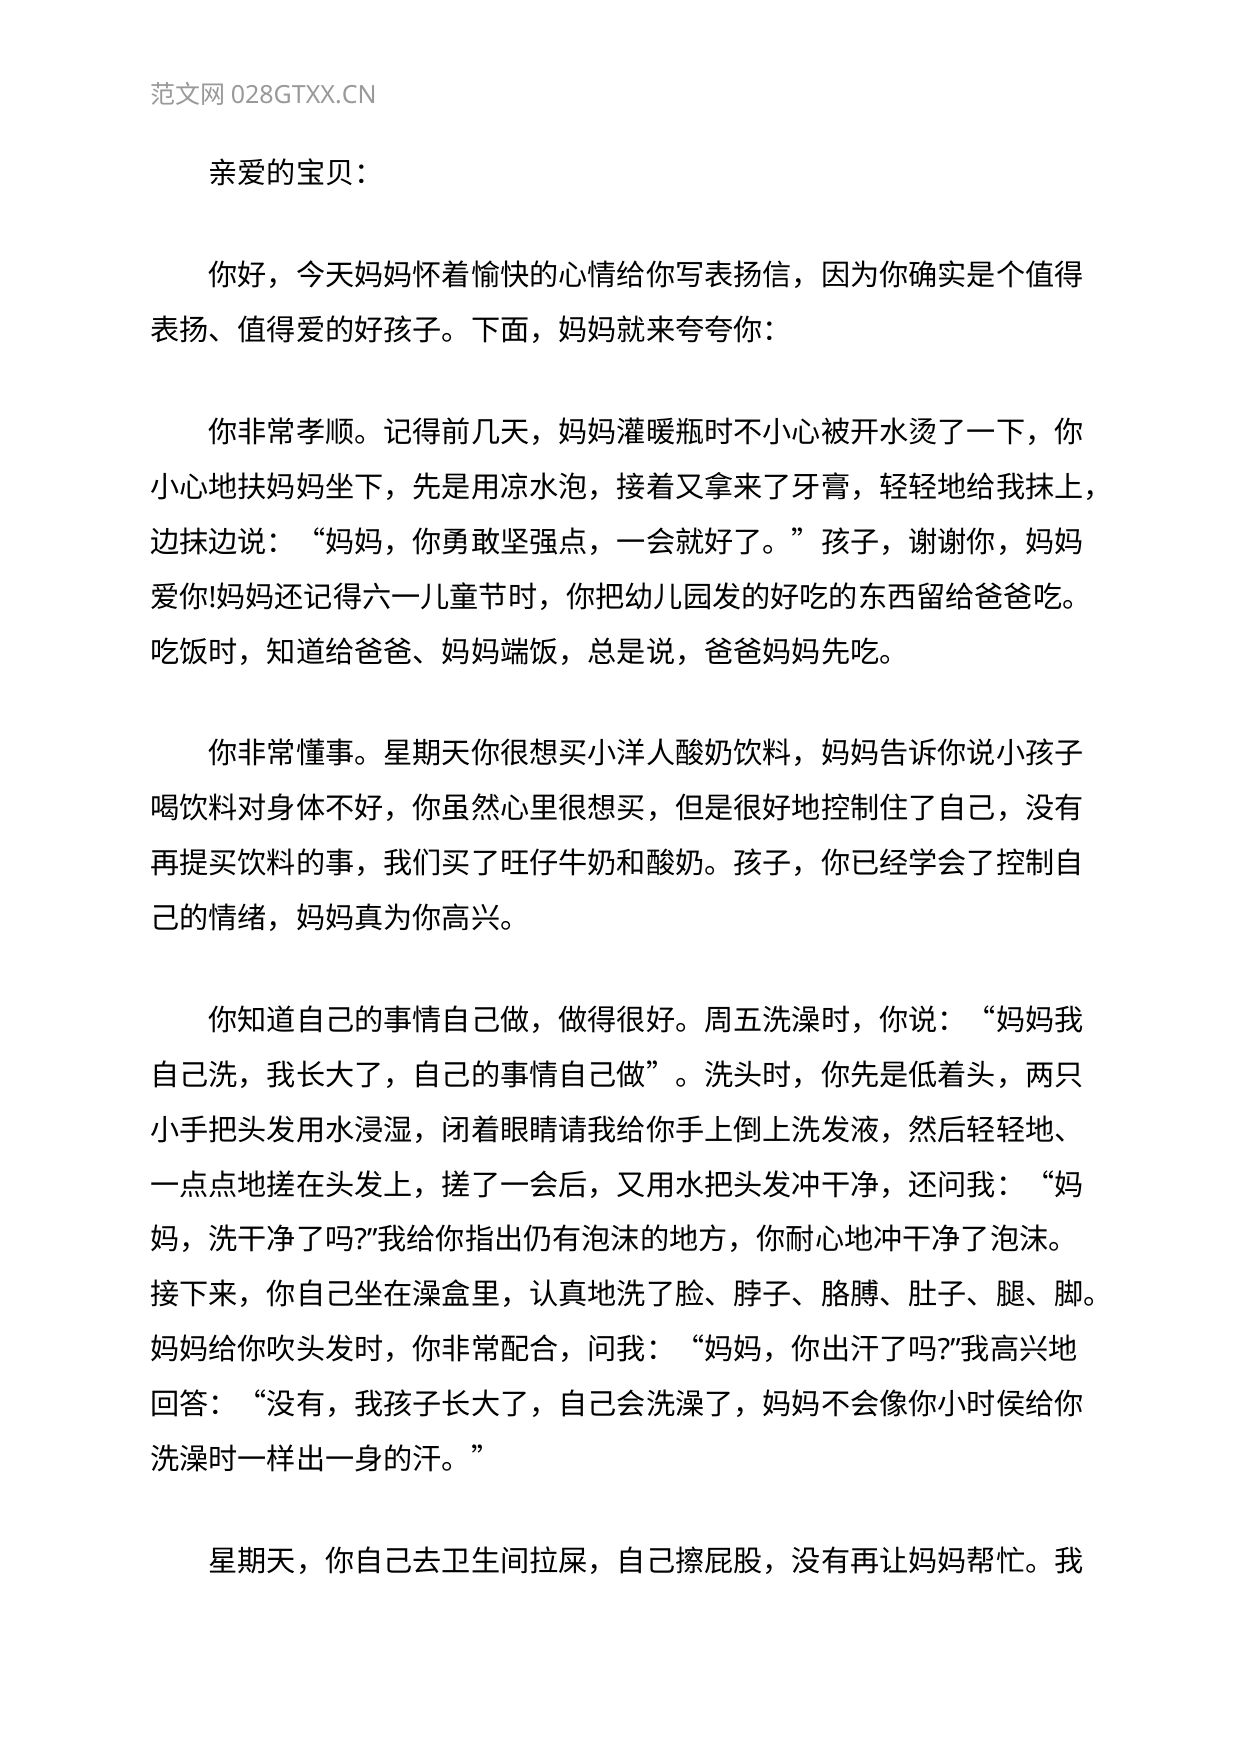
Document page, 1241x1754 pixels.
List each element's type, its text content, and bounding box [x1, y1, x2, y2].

text 亲爱的宝贝： [150, 150, 1090, 192]
text 你知道自己的事情自己做，做得很好。周五洗澡时，你说：“妈妈我自己洗，我长大了，自己的事情自己做”。洗头时，你先是低着头，两只小手把头发用水浸湿，闭着眼睛请我给你手上倒上洗发液，然后轻轻地、一点点地搓在头发上，搓了一会后，又用水把头发冲干净，还问我：“妈妈，洗干净了吗?”我给你指出仍有泡沫的地方，你耐心地冲干净了泡沫。接下来，你自己坐在澡盒里，认真地洗了脸、脖子、胳膊、肚子、腿、脚。妈妈给你吹头发时，你非常配合，问我：“妈妈，你出汗了吗?”我高兴地回答：“没有，我孩子长大了，自己会洗澡了，妈妈不会像你小时侯给你洗澡时一样出一身的汗。” [150, 996, 1090, 1478]
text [150, 1537, 1090, 1580]
text 你非常孝顺。记得前几天，妈妈灌暖瓶时不小心被开水烫了一下，你小心地扶妈妈坐下，先是用凉水泡，接着又拿来了牙膏，轻轻地给我抹上，边抹边说：“妈妈，你勇敢坚强点，一会就好了。”孩子，谢谢你，妈妈爱你!妈妈还记得六一儿童节时，你把幼儿园发的好吃的东西留给爸爸吃。吃饭时，知道给爸爸、妈妈端饭，总是说，爸爸妈妈先吃。 [150, 408, 1090, 670]
text 你好，今天妈妈怀着愉快的心情给你写表扬信，因为你确实是个值得表扬、值得爱的好孩子。下面，妈妈就来夸夸你： [150, 252, 1090, 349]
text 你非常懂事。星期天你很想买小洋人酸奶饮料，妈妈告诉你说小孩子喝饮料对身体不好，你虽然心里很想买，但是很好地控制住了自己，没有再提买饮料的事，我们买了旺仔牛奶和酸奶。孩子，你已经学会了控制自己的情绪，妈妈真为你高兴。 [150, 730, 1090, 937]
